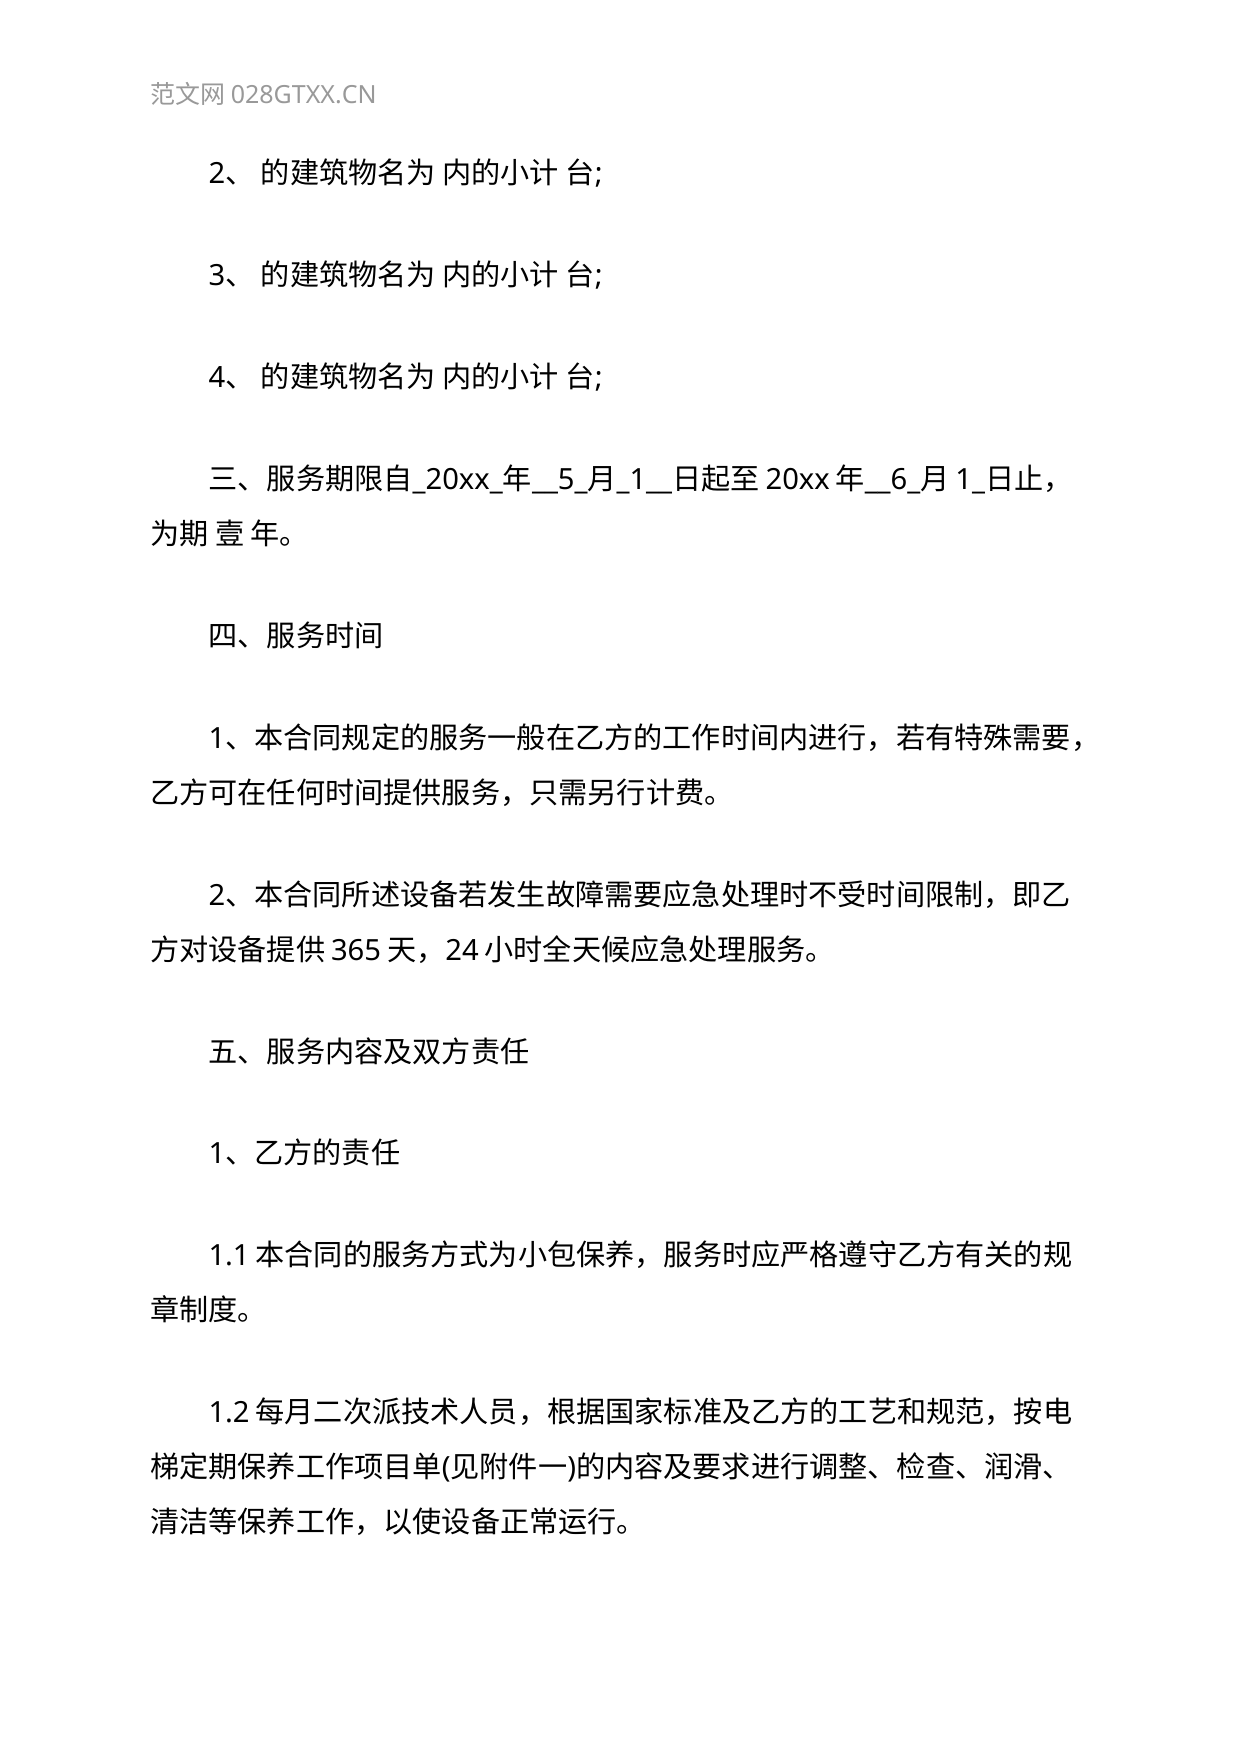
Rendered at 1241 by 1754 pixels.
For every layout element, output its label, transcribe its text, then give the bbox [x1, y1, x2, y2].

text 1、本合同规定的服务一般在乙方的工作时间内进行，若有特殊需要，乙方可在任何时间提供服务，只需另行计费。 [150, 714, 1090, 812]
text 2、 的建筑物名为 内的小计 台; [150, 150, 1090, 192]
text 3、 的建筑物名为 内的小计 台; [150, 252, 1090, 294]
text 五、服务内容及双方责任 [150, 1028, 1090, 1071]
text 4、 的建筑物名为 内的小计 台; [150, 354, 1090, 396]
text 1.2每月二次派技术人员，根据国家标准及乙方的工艺和规范，按电梯定期保养工作项目单(见附件一)的内容及要求进行调整、检查、润滑、清洁等保养工作，以使设备正常运行。 [150, 1389, 1090, 1541]
text 三、服务期限自_20xx_年__5_月_1__日起至20xx年__6_月1_日止，为期 壹 年。 [150, 456, 1090, 553]
text 1.1本合同的服务方式为小包保养，服务时应严格遵守乙方有关的规章制度。 [150, 1232, 1090, 1329]
text 2、本合同所述设备若发生故障需要应急处理时不受时间限制，即乙方对设备提供365天，24小时全天候应急处理服务。 [150, 871, 1090, 969]
text 四、服务时间 [150, 613, 1090, 655]
text 1、乙方的责任 [150, 1130, 1090, 1172]
